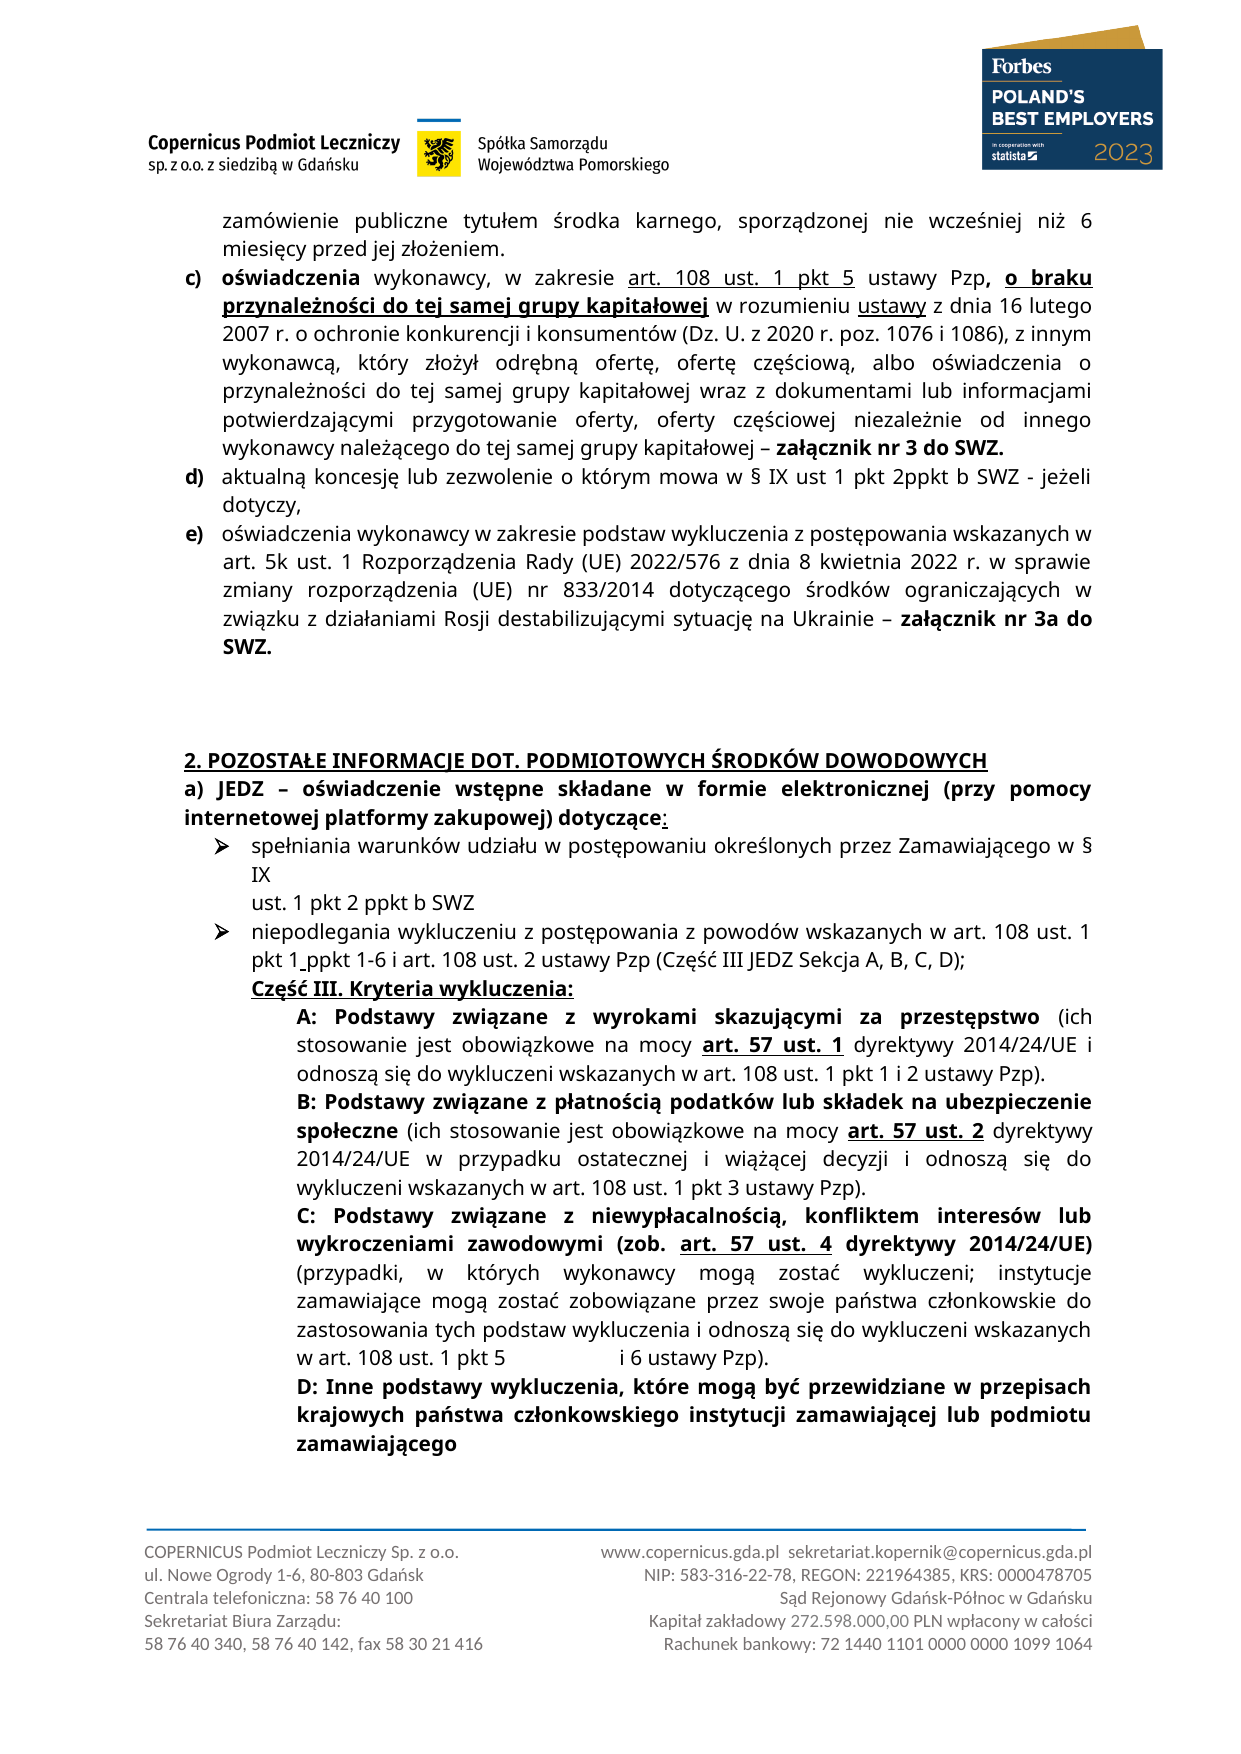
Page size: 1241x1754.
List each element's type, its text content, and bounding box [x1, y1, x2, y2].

text B: Podstawy związane z płatnością podatków lub składek na ubezpieczenie społeczne (ich stosowanie jest obowiązkowe na mocy art. 57 ust. 2 dyrektywy 2014/24/UE w przypadku ostatecznej i wiążącej decyzji i odnoszą się do wykluczeni wskazanych w art. 108 ust. 1 pkt 3 ustawy Pzp). [296, 1087, 1093, 1201]
list oświadczenia wykonawcy w zakresie podstaw wykluczenia z postępowania wskazanych w art. 5k ust. 1 Rozporządzenia Rady (UE) 2022/576 z dnia 8 kwietnia 2022 r. w sprawie zmiany rozporządzenia (UE) nr 833/2014 dotyczącego środków ograniczających w związku z działaniami Rosji destabilizującymi sytuację na Ukrainie – załącznik nr 3a do SWZ. [185, 519, 1093, 661]
text A: Podstawy związane z wyrokami skazującymi za przestępstwo (ich stosowanie jest obowiązkowe na mocy art. 57 ust. 1 dyrektywy 2014/24/UE i odnoszą się do wykluczeni wskazanych w art. 108 ust. 1 pkt 1 i 2 ustawy Pzp). [296, 1002, 1093, 1087]
picture [147, 118, 672, 178]
list spełniania warunków udziału w postępowaniu określonych przez Zamawiającego w § IX ust. 1 pkt 2 ppkt b SWZ [213, 831, 1093, 917]
list niepodlegania wykluczeniu z postępowania z powodów wskazanych w art. 108 ust. 1 pkt 1 ppkt 1-6 i art. 108 ust. 2 ustawy Pzp (Część III JEDZ Sekcja A, B, C, D); [213, 917, 1093, 974]
text Część III. Kryteria wykluczenia: [251, 974, 1093, 1002]
text C: Podstawy związane z niewypłacalnością, konfliktem interesów lub wykroczeniami zawodowymi (zob. art. 57 ust. 4 dyrektywy 2014/24/UE) (przypadki, w których wykonawcy mogą zostać wykluczeni; instytucje zamawiające mogą zostać zobowiązane przez swoje państwa członkowskie do zastosowania tych podstaw wykluczenia i odnoszą się do wykluczeni wskazanych w art. 108 ust. 1 pkt 5 i 6 ustawy Pzp). [296, 1201, 1093, 1372]
list aktualną koncesję lub zezwolenie o którym mowa w § IX ust 1 pkt 2ppkt b SWZ - jeżeli dotyczy, [185, 462, 1093, 519]
list oświadczenia wykonawcy, w zakresie art. 108 ust. 1 pkt 5 ustawy Pzp, o braku przynależności do tej samej grupy kapitałowej w rozumieniu ustawy z dnia 16 lutego 2007 r. o ochronie konkurencji i konsumentów (Dz. U. z 2020 r. poz. 1076 i 1086), z innym wykonawcą, który złożył odrębną ofertę, ofertę częściową, albo oświadczenia o przynależności do tej samej grupy kapitałowej wraz z dokumentami lub informacjami potwierdzającymi przygotowanie oferty, oferty częściowej niezależnie od innego wykonawcy należącego do tej samej grupy kapitałowej – załącznik nr 3 do SWZ. [185, 263, 1093, 462]
picture [982, 25, 1163, 170]
text 2. POZOSTAŁE INFORMACJE DOT. PODMIOTOWYCH ŚRODKÓW DOWODOWYCH [184, 746, 1093, 774]
text D: Inne podstawy wykluczenia, które mogą być przewidziane w przepisach krajowych państwa członkowskiego instytucji zamawiającej lub podmiotu zamawiającego [296, 1372, 1093, 1457]
text a) JEDZ – oświadczenie wstępne składane w formie elektronicznej (przy pomocy internetowej platformy zakupowej) dotyczące: [184, 774, 1093, 831]
